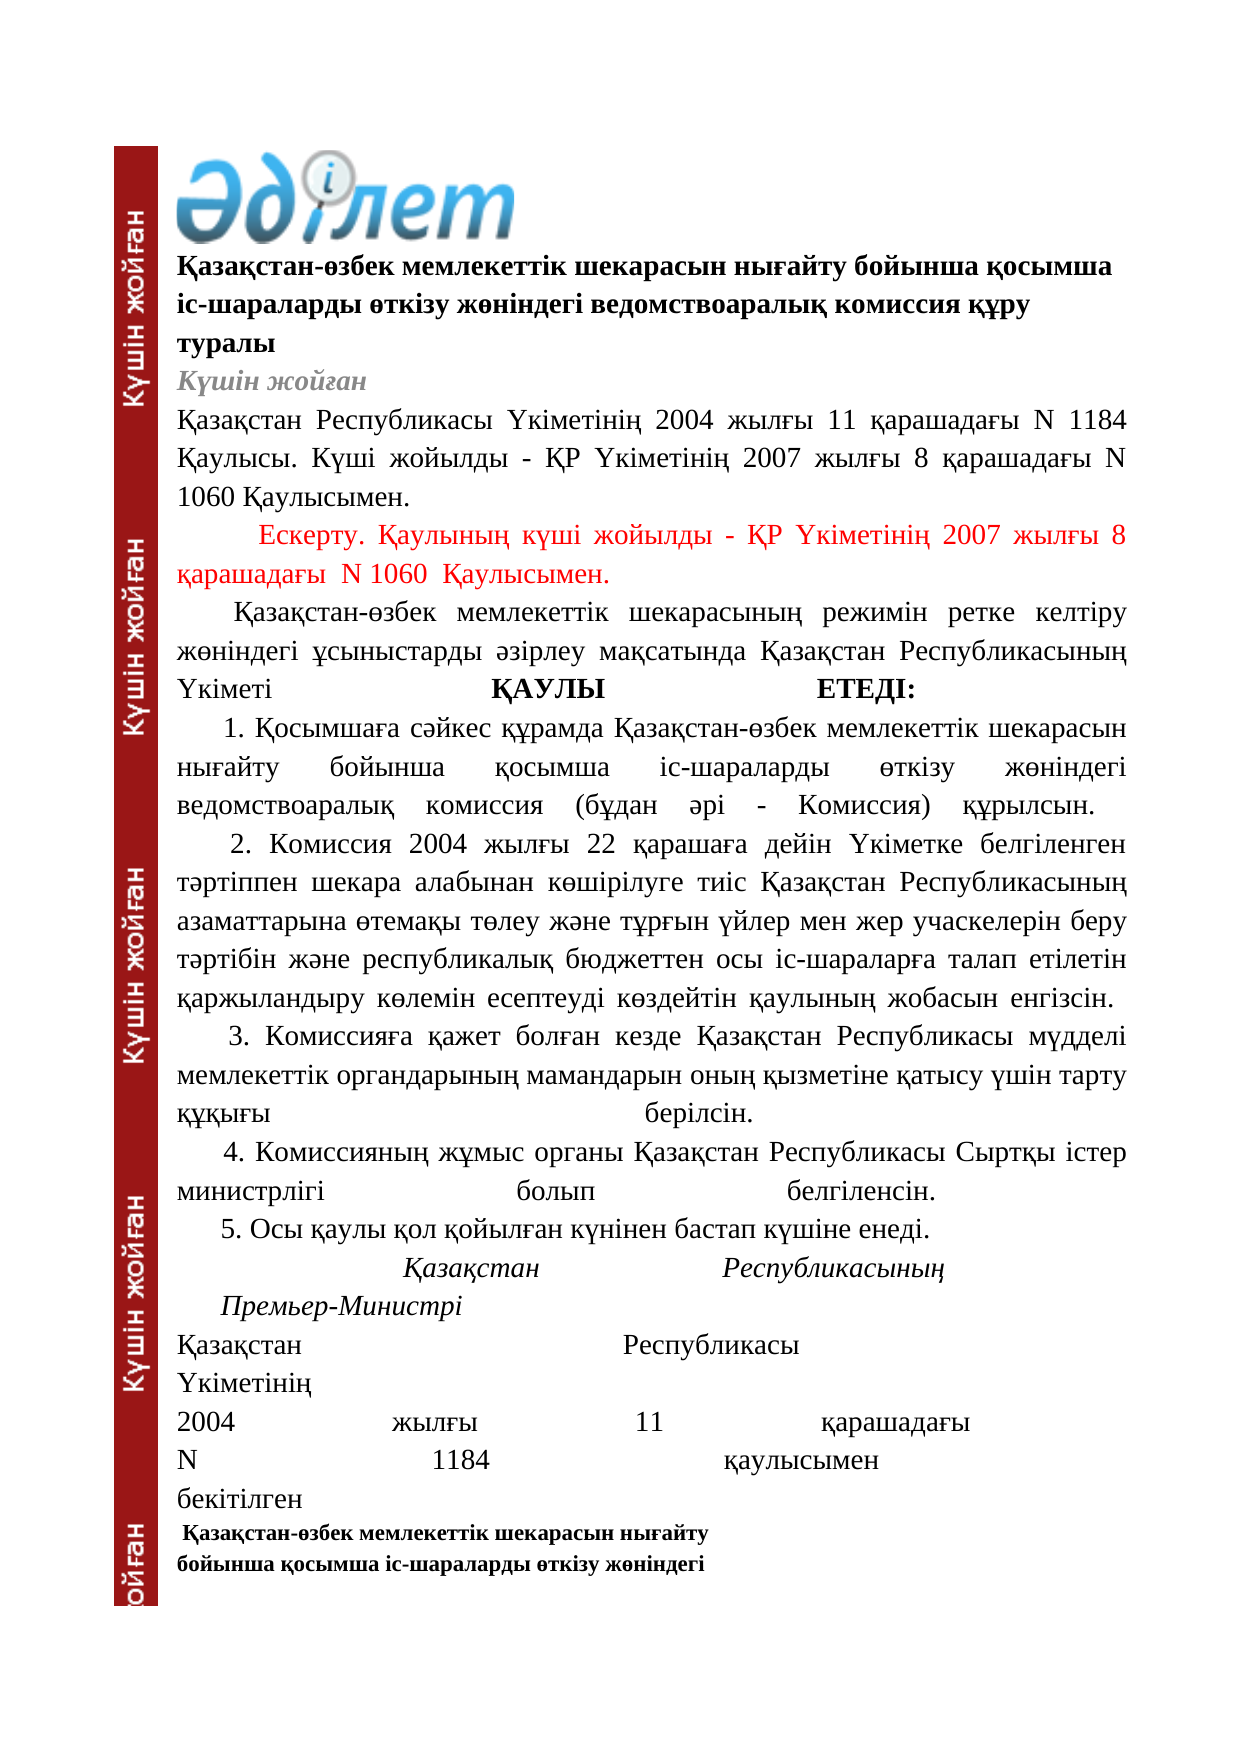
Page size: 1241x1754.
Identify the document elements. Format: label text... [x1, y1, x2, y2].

picture [114, 1576, 158, 1606]
text Қазақстан Республикасы Үкіметінің 2004 жылғы 11 қарашадағы N 1184 Қаулысы. Күші жойылды - ҚР Үкіметінің 2007 жылғы 8 қарашадағы N 1060 Қаулысымен. [112, 402, 1128, 512]
picture [114, 589, 158, 594]
text Қазақстан-өзбек мемлекеттiк шекарасының режимiн ретке келтiру жөнiндегi ұсыныстарды әзiрлеу мақсатында Қазақстан Республикасының Үкiметi ҚАУЛЫ ЕТЕДI: 1. Қосымшаға сәйкес құрамда Қазақстан-өзбек мемлекеттiк шекарасын нығайту бойынша қосымша iс-шараларды өткiзу жөнiндегi ведомствоаралық комиссия (бұдан әрi - Комиссия) құрылсын. 2. Комиссия 2004 жылғы 22 қарашаға дейiн Yкiметке белгіленген тәртiппен шекара алабынан көшiрiлуге тиiс Қазақстан Республикасының азаматтарына өтемақы төлеу және тұрғын үйлер мен жер учаскелерiн беру тәртiбiн және республикалық бюджеттен осы iс-шараларға талап етілетiн қаржыландыру көлемiн есептеудi көздейтiн қаулының жобасын енгізсiн. 3. Комиссияға қажет болған кезде Қазақстан Республикасы мүдделi мемлекеттік органдарының мамандарын оның қызметіне қатысу үшiн тарту құқығы берiлсiн. 4. Комиссияның жұмыс органы Қазақстан Республикасы Сыртқы iстер министрлігі болып белгіленсiн. 5. Осы қаулы қол қойылған күнінен бастап күшiне енедi. [112, 594, 1128, 1245]
picture [114, 146, 158, 248]
text Қазақстан-өзбек мемлекеттiк шекарасын нығайту бойынша қосымша iс-шараларды өткiзу жөнiндегі ведомствоаралық комиссия құру туралы [112, 248, 1128, 358]
picture [114, 1322, 158, 1327]
text Қазақстан Республикасы Үкiметiнiң 2004 жылғы 11 қарашадағы N 1184 қаулысымен бекiтiлген [112, 1327, 1128, 1514]
picture [114, 512, 158, 517]
text Ескерту. Қаулының күші жойылды - ҚР Үкіметінің 2007 жылғы 8 қарашадағы N 1060 Қаулысымен. [112, 517, 1128, 589]
picture [114, 1245, 158, 1250]
picture [114, 397, 158, 402]
picture [114, 1514, 158, 1519]
text Қазақстан-өзбек мемлекеттiк шекарасын нығайту бойынша қосымша iс-шараларды өткiзу жөніндегi ведомствоаралық комиссияның құрамы [112, 1519, 1128, 1576]
text Күшін жойған [112, 363, 1128, 397]
picture [176, 150, 515, 244]
picture [114, 358, 158, 363]
text Қазақстан Республикасының Премьер-Министрі [112, 1250, 1128, 1322]
